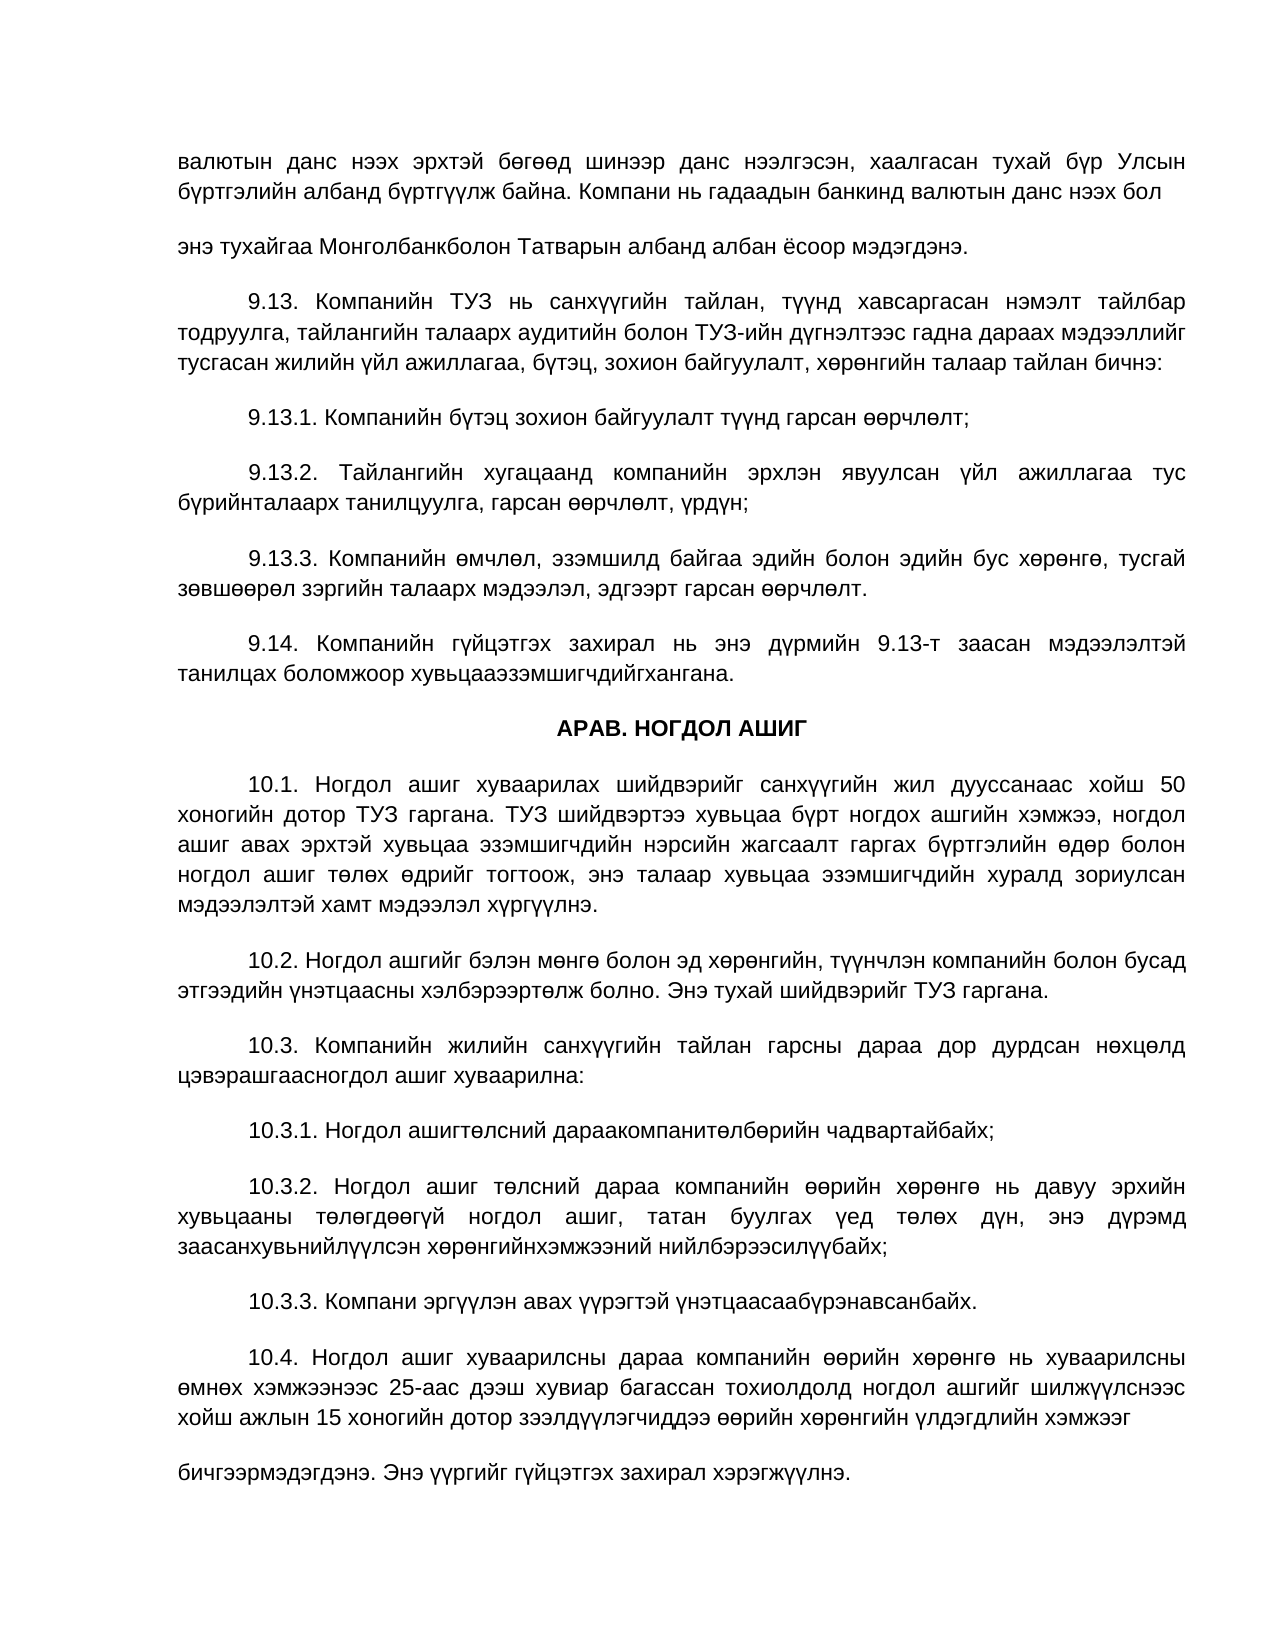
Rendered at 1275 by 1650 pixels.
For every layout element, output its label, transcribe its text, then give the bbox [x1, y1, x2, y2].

text 9.13.2. Тайлангийн хугацаанд компанийн эрхлэн явуулсан үйл ажиллагаа тус бүрийнталаарх танилцуулга, гарсан өөрчлөлт, үрдүн; [177, 459, 1186, 516]
text 9.14. Компанийн гүйцэтгэх захирал нь энэ дүрмийн 9.13-т заасан мэдээлэлтэй танилцах боломжоор хувьцааэзэмшигчдийгхангана. [177, 630, 1186, 687]
text 10.3. Компанийн жилийн санхүүгийн тайлан гарсны дараа дор дурдсан нөхцөлд цэвэрашгаасногдол ашиг хуваарилна: [177, 1032, 1186, 1089]
text 10.3.3. Компани эргүүлэн авах үүрэгтэй үнэтцаасаабүрэнавсанбайх. [177, 1288, 1186, 1315]
text энэ тухайгаа Монголбанкболон Татварын албанд албан ёсоор мэдэгдэнэ. [177, 233, 1186, 259]
text 10.4. Ногдол ашиг хуваарилсны дараа компанийн өөрийн хөрөнгө нь хуваарилсны өмнөх хэмжээнээс 25-аас дээш хувиар багассан тохиолдолд ногдол ашгийг шилжүүлснээс хойш ажлын 15 хоногийн дотор зээлдүүлэгчиддээ өөрийн хөрөнгийн үлдэгдлийн хэмжээг [177, 1343, 1186, 1430]
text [177, 148, 1186, 204]
text 10.2. Ногдол ашгийг бэлэн мөнгө болон эд хөрөнгийн, түүнчлэн компанийн болон бусад этгээдийн үнэтцаасны хэлбэрээртөлж болно. Энэ тухай шийдвэрийг ТУЗ гаргана. [177, 947, 1186, 1003]
text АРАВ. НОГДОЛ АШИГ [177, 715, 1186, 742]
text 9.13.1. Компанийн бүтэц зохион байгуулалт түүнд гарсан өөрчлөлт; [177, 404, 1186, 430]
text 10.3.1. Ногдол ашигтөлсний дараакомпанитөлбөрийн чадвартайбайх; [177, 1117, 1186, 1144]
text 9.13.3. Компанийн өмчлөл, эзэмшилд байгаа эдийн болон эдийн бус хөрөнгө, тусгай зөвшөөрөл зэргийн талаарх мэдээлэл, эдгээрт гарсан өөрчлөлт. [177, 544, 1186, 601]
text 10.1. Ногдол ашиг хуваарилах шийдвэрийг санхүүгийн жил дууссанаас хойш 50 хоногийн дотор ТУЗ гаргана. ТУЗ шийдвэртээ хувьцаа бүрт ногдох ашгийн хэмжээ, ногдол ашиг авах эрхтэй хувьцаа эзэмшигчдийн нэрсийн жагсаалт гаргах бүртгэлийн өдөр болон ногдол ашиг төлөх өдрийг тогтоож, энэ талаар хувьцаа эзэмшигчдийн хуралд зориулсан мэдээлэлтэй хамт мэдээлэл хүргүүлнэ. [177, 771, 1186, 918]
text бичгээрмэдэгдэнэ. Энэ үүргийг гүйцэтгэх захирал хэрэгжүүлнэ. [177, 1459, 1186, 1486]
text 9.13. Компанийн ТУЗ нь санхүүгийн тайлан, түүнд хавсаргасан нэмэлт тайлбар тодруулга, тайлангийн талаарх аудитийн болон ТУЗ-ийн дүгнэлтээс гадна дараах мэдээллийг тусгасан жилийн үйл ажиллагаа, бүтэц, зохион байгуулалт, хөрөнгийн талаар тайлан бичнэ: [177, 288, 1186, 375]
text 10.3.2. Ногдол ашиг төлсний дараа компанийн өөрийн хөрөнгө нь давуу эрхийн хувьцааны төлөгдөөгүй ногдол ашиг, татан буулгах үед төлөх дүн, энэ дүрэмд заасанхувьнийлүүлсэн хөрөнгийнхэмжээний нийлбэрээсилүүбайх; [177, 1173, 1186, 1259]
